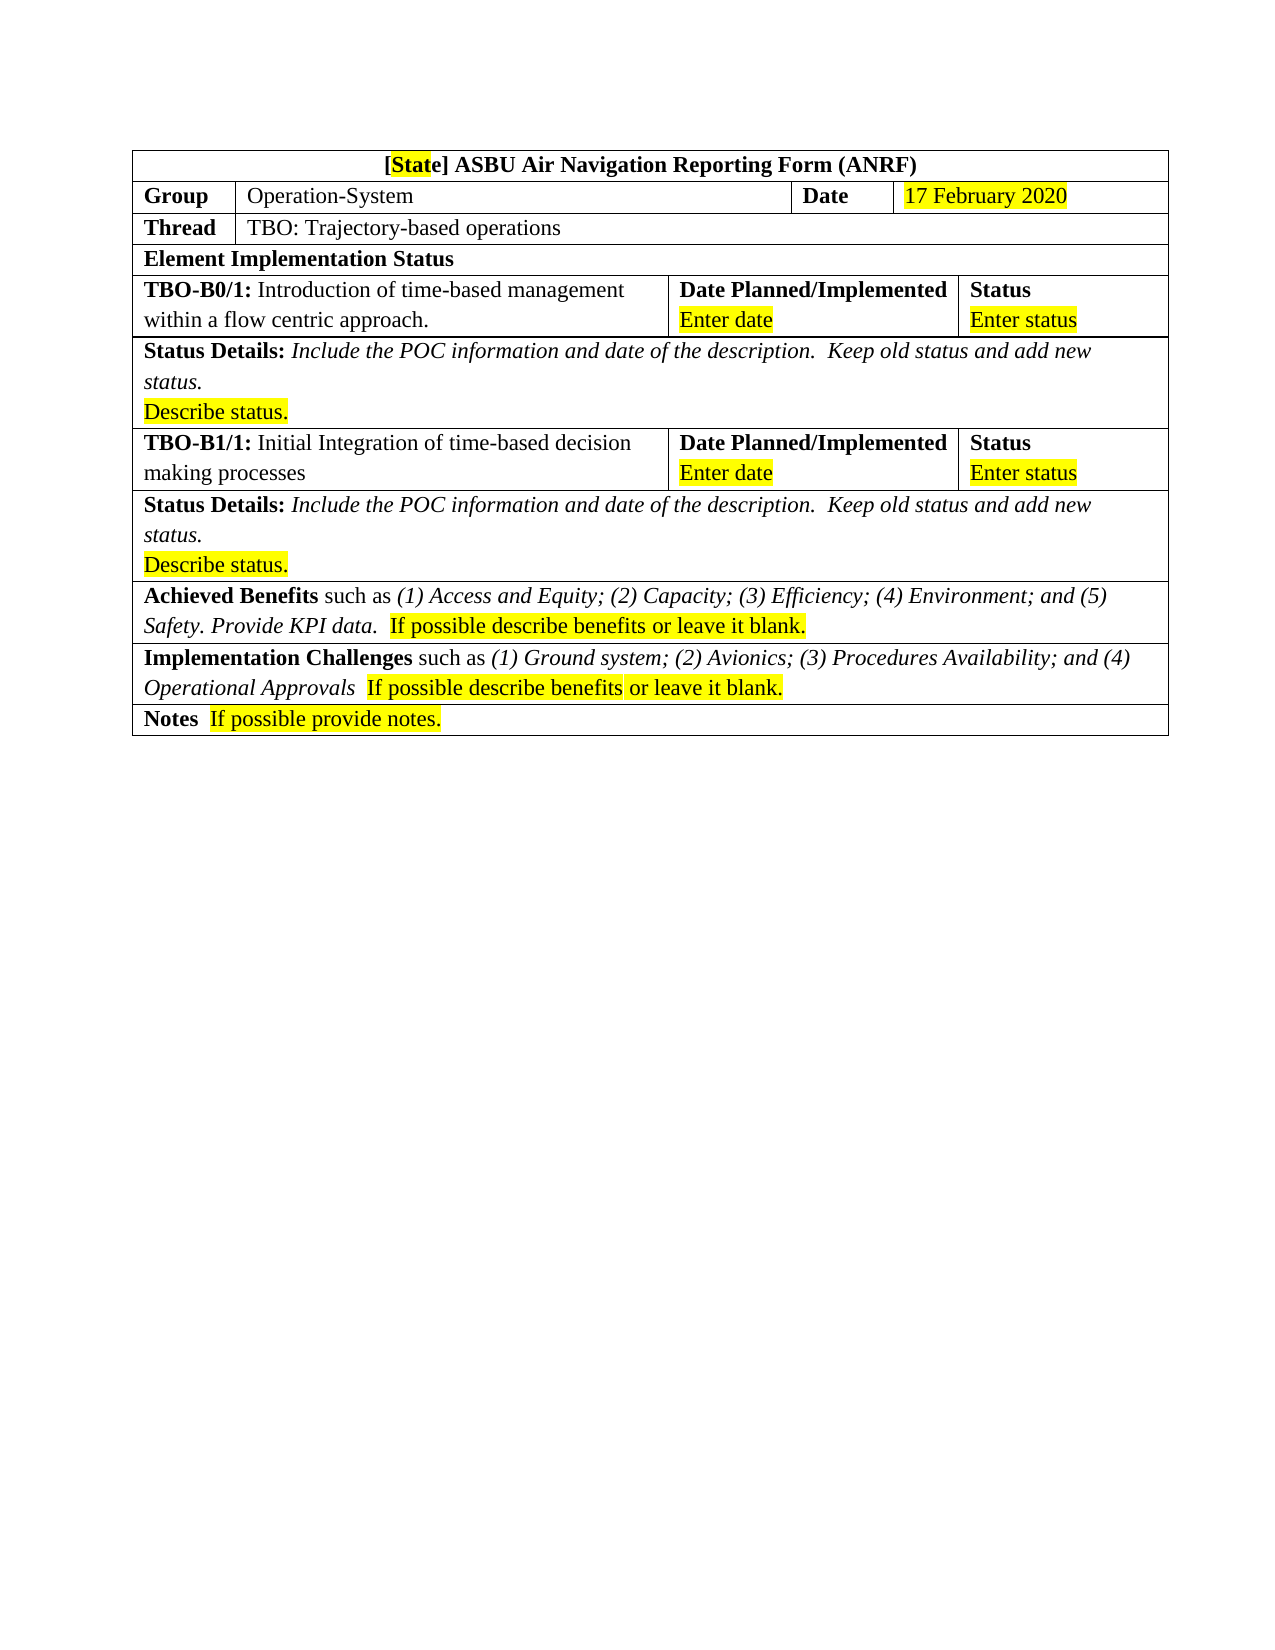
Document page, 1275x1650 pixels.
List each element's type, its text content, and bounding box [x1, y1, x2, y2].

table_cell Operation-System [236, 182, 791, 212]
table_cell 17 February 2020 [894, 182, 1168, 212]
table_cell Status Details: Include the POC information and date of the description. Keep old status and add new status. Describe status. [133, 338, 1168, 428]
table_cell TBO-B0/1: Introduction of time-based management within a flow centric approach. [133, 276, 668, 336]
table_cell Date [792, 182, 893, 212]
table_cell TBO-B1/1: Initial Integration of time-based decision making processes [133, 429, 668, 489]
table_cell Thread [133, 214, 235, 244]
table_cell Status Enter status [959, 276, 1168, 336]
table_cell Status Enter status [959, 429, 1168, 489]
table_header [State] ASBU Air Navigation Reporting Form (ANRF) [133, 151, 1168, 181]
table_cell Element Implementation Status [133, 245, 1168, 275]
table_cell Implementation Challenges such as (1) Ground system; (2) Avionics; (3) Procedures Availability; and (4) Operational Approvals If possible describe benefits or leave it blank. [133, 644, 1168, 704]
table_cell Date Planned/Implemented Enter date [669, 276, 958, 336]
table_cell Group [133, 182, 235, 212]
table_cell Status Details: Include the POC information and date of the description. Keep old status and add new status. Describe status. [133, 491, 1168, 581]
table_cell Achieved Benefits such as (1) Access and Equity; (2) Capacity; (3) Efficiency; (4) Environment; and (5) Safety. Provide KPI data. If possible describe benefits or leave it blank. [133, 582, 1168, 643]
table_cell Notes If possible provide notes. [133, 705, 1168, 735]
table_cell TBO: Trajectory-based operations [236, 214, 1168, 244]
table_cell Date Planned/Implemented Enter date [669, 429, 958, 489]
